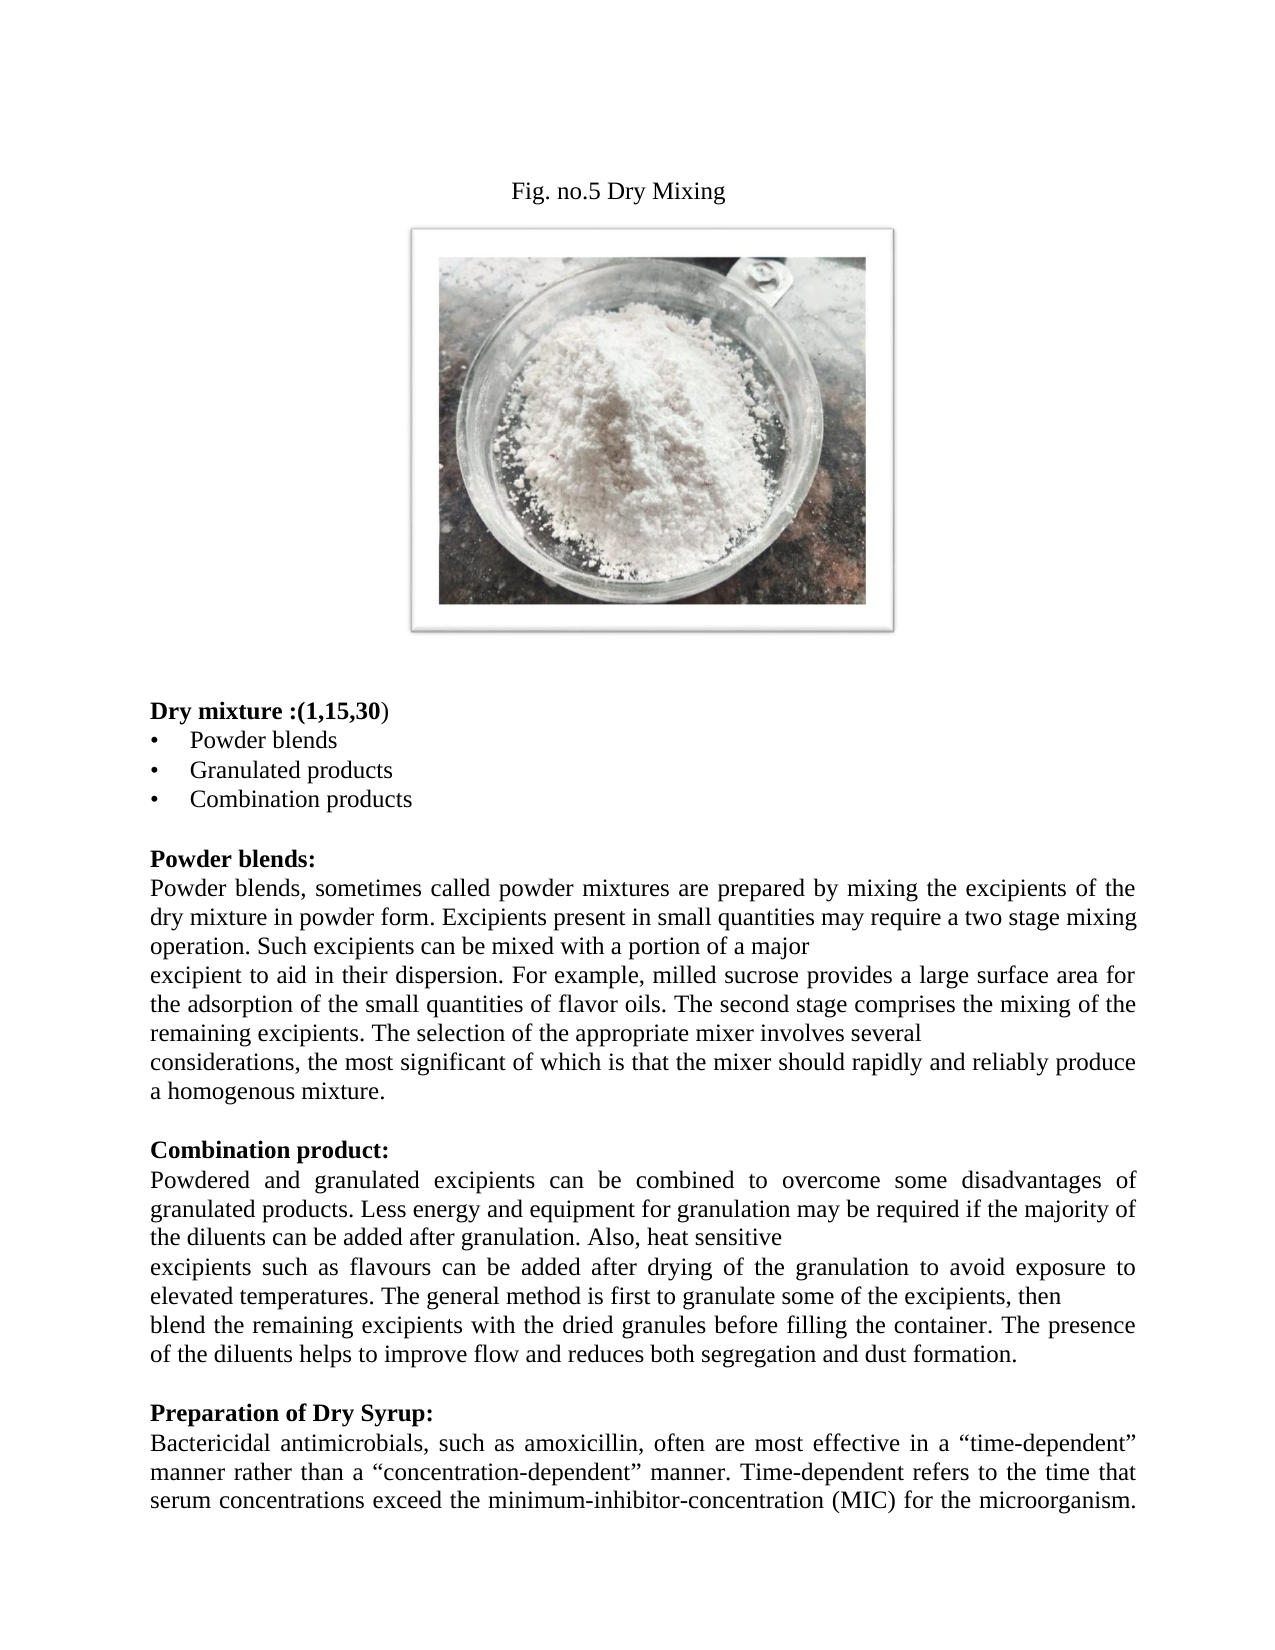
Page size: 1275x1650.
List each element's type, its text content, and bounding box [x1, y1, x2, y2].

text blend the remaining excipients with the dried granules before filling the container. The presence of the diluents helps to improve flow and reduces both segregation and dust formation. [150, 1310, 1137, 1368]
text Fig. no.5 Dry Mixing [390, 176, 847, 205]
picture [405, 223, 898, 637]
text Powdered and granulated excipients can be combined to overcome some disadvantages of granulated products. Less energy and equipment for granulation may be required if the majority of the diluents can be added after granulation. Also, heat sensitive [150, 1165, 1137, 1251]
text Dry mixture :(1,15,30) [150, 696, 1137, 724]
text excipient to aid in their dispersion. For example, milled sucrose provides a large surface area for the adsorption of the small quantities of flavor oils. The second stage comprises the mixing of the remaining excipients. The selection of the appropriate mixer involves several [150, 960, 1137, 1047]
text • Combination products [150, 784, 1137, 813]
text Powder blends, sometimes called powder mixtures are prepared by mixing the excipients of the dry mixture in powder form. Excipients present in small quantities may require a two stage mixing operation. Such excipients can be mixed with a portion of a major [150, 873, 1137, 959]
text • Granulated products [150, 755, 1137, 784]
text • Powder blends [150, 725, 1137, 754]
text Combination product: [150, 1135, 1137, 1164]
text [150, 1428, 1137, 1514]
text excipients such as flavours can be added after drying of the granulation to avoid exposure to elevated temperatures. The general method is first to granulate some of the excipients, then [150, 1252, 1137, 1309]
text considerations, the most significant of which is that the mixer should rapidly and reliably produce a homogenous mixture. [150, 1047, 1137, 1105]
text Powder blends: [150, 844, 1137, 872]
text Preparation of Dry Syrup: [150, 1398, 1137, 1427]
